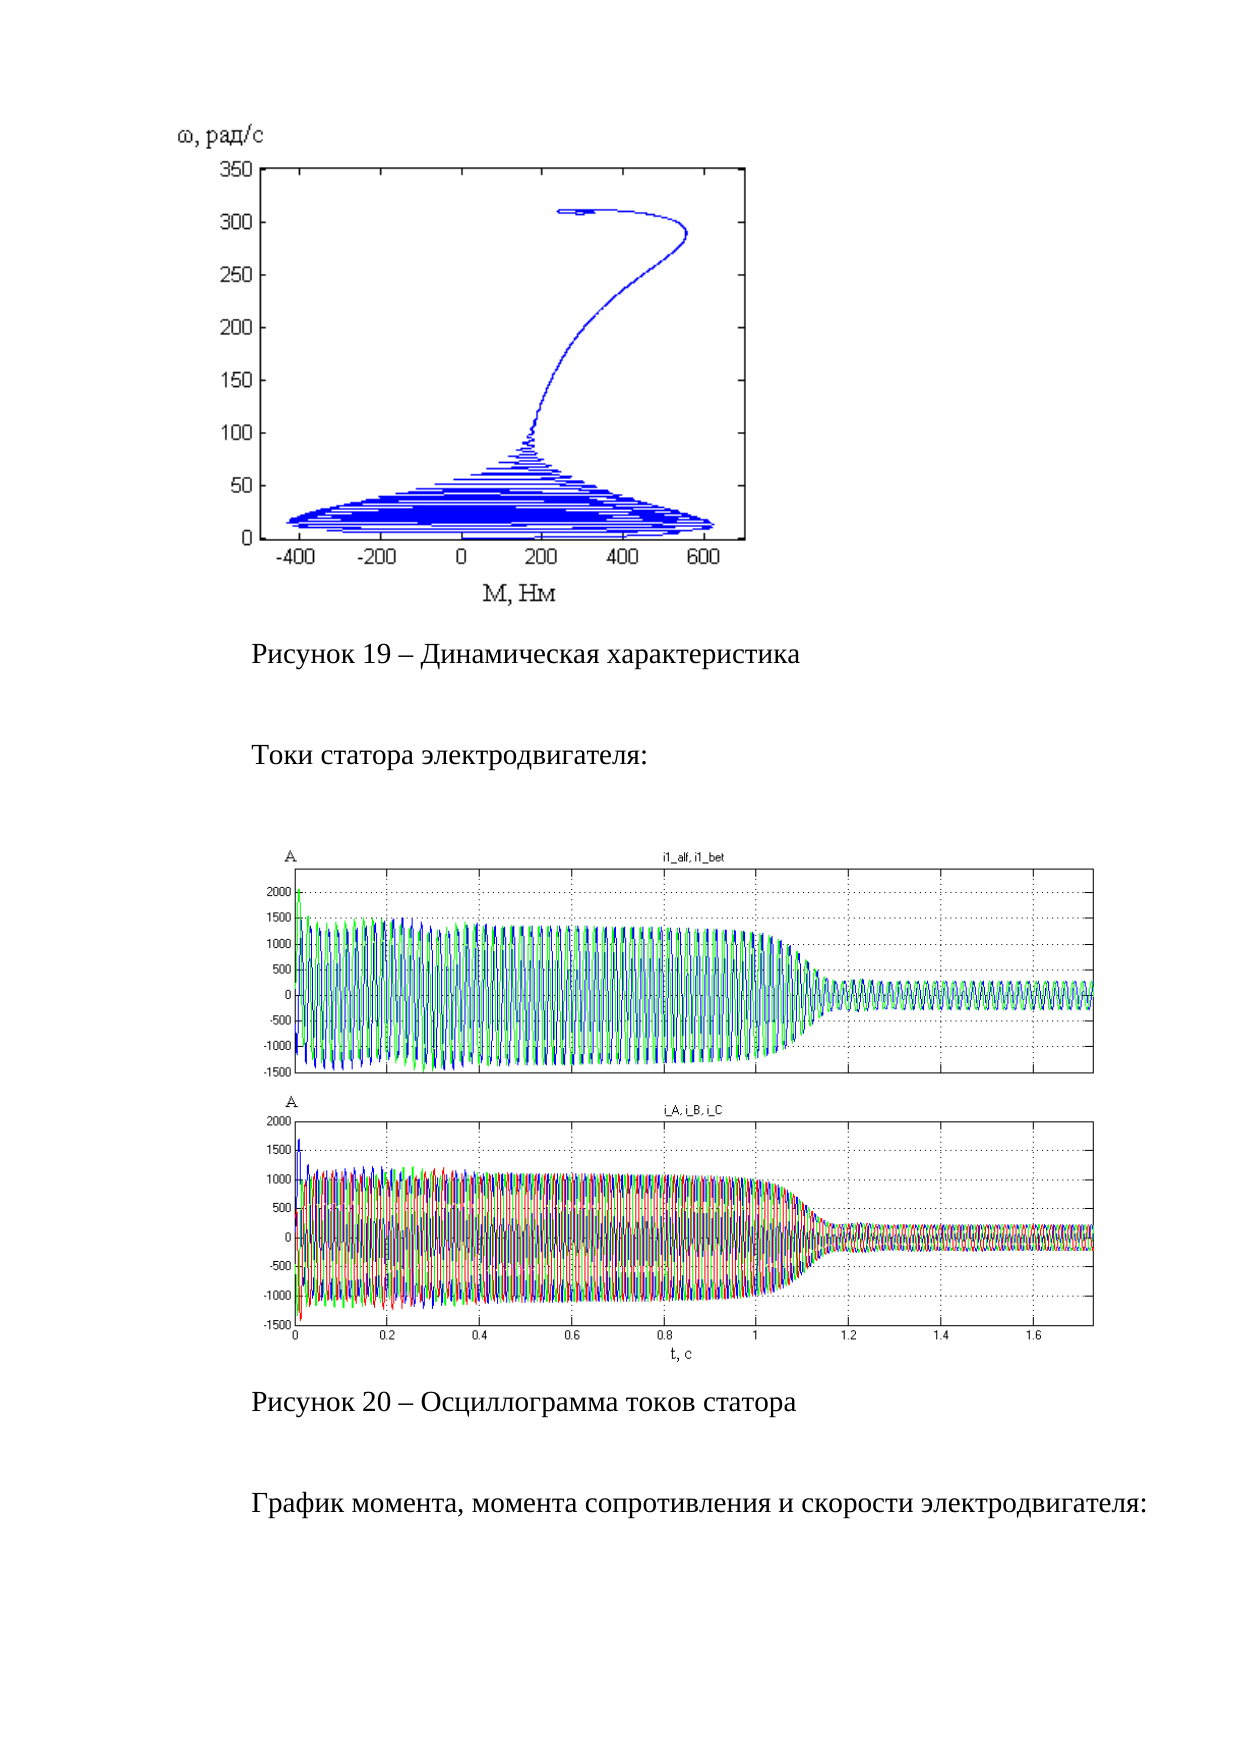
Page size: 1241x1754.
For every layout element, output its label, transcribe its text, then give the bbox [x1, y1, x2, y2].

text Токи статора электродвигателя: [177, 737, 1152, 771]
text Рисунок 19 – Динамическая характеристика [177, 637, 1152, 670]
text График момента, момента сопротивления и скорости электродвигателя: [177, 1485, 1152, 1518]
text Рисунок 20 – Осциллограмма токов статора [177, 1384, 1152, 1418]
picture [177, 118, 771, 620]
picture [251, 837, 1105, 1368]
